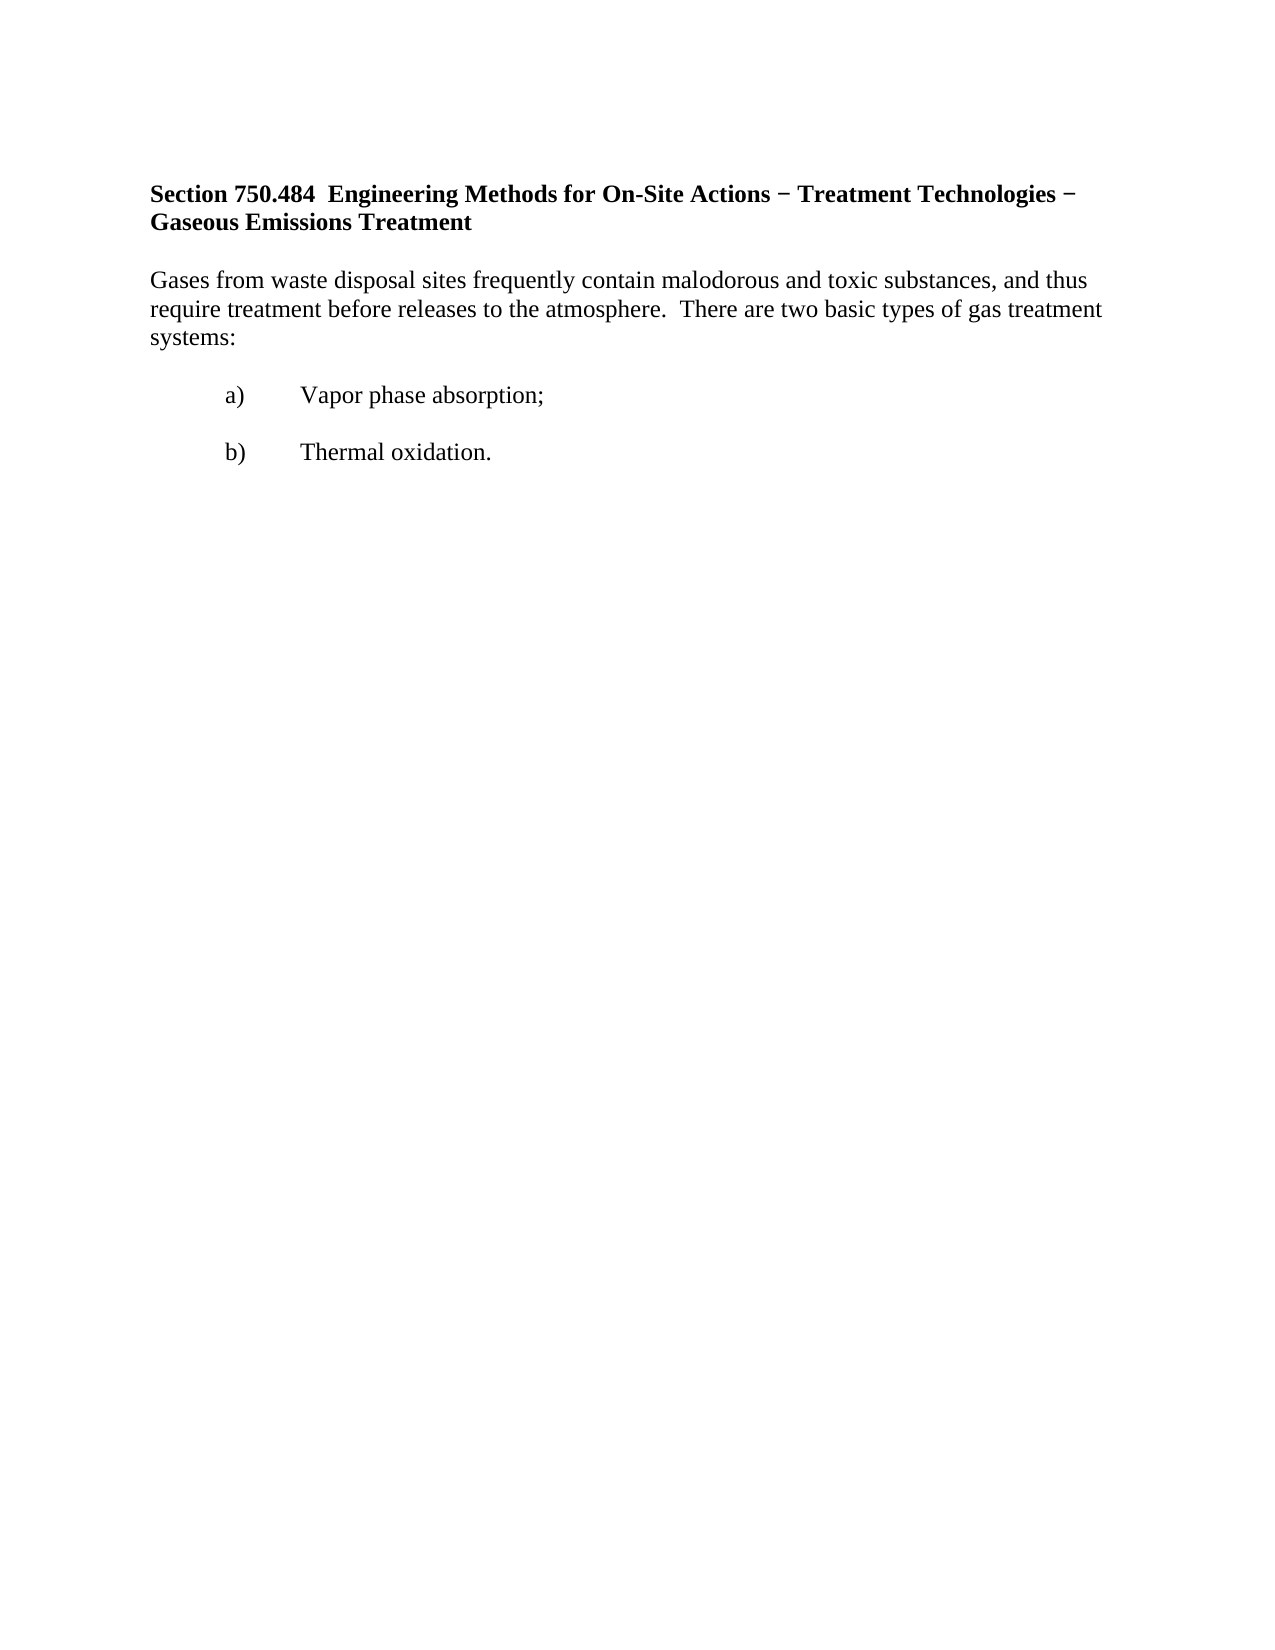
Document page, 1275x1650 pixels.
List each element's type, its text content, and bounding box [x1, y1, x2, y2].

text b) Thermal oxidation. [225, 437, 1125, 466]
text a) Vapor phase absorption; [225, 380, 1125, 409]
text Gases from waste disposal sites frequently contain malodorous and toxic substances, and thus require treatment before releases to the atmosphere. There are two basic types of gas treatment systems: [150, 265, 1125, 351]
text Section 750.484 Engineering Methods for On-Site Actions − Treatment Technologies − Gaseous Emissions Treatment [150, 179, 1125, 236]
